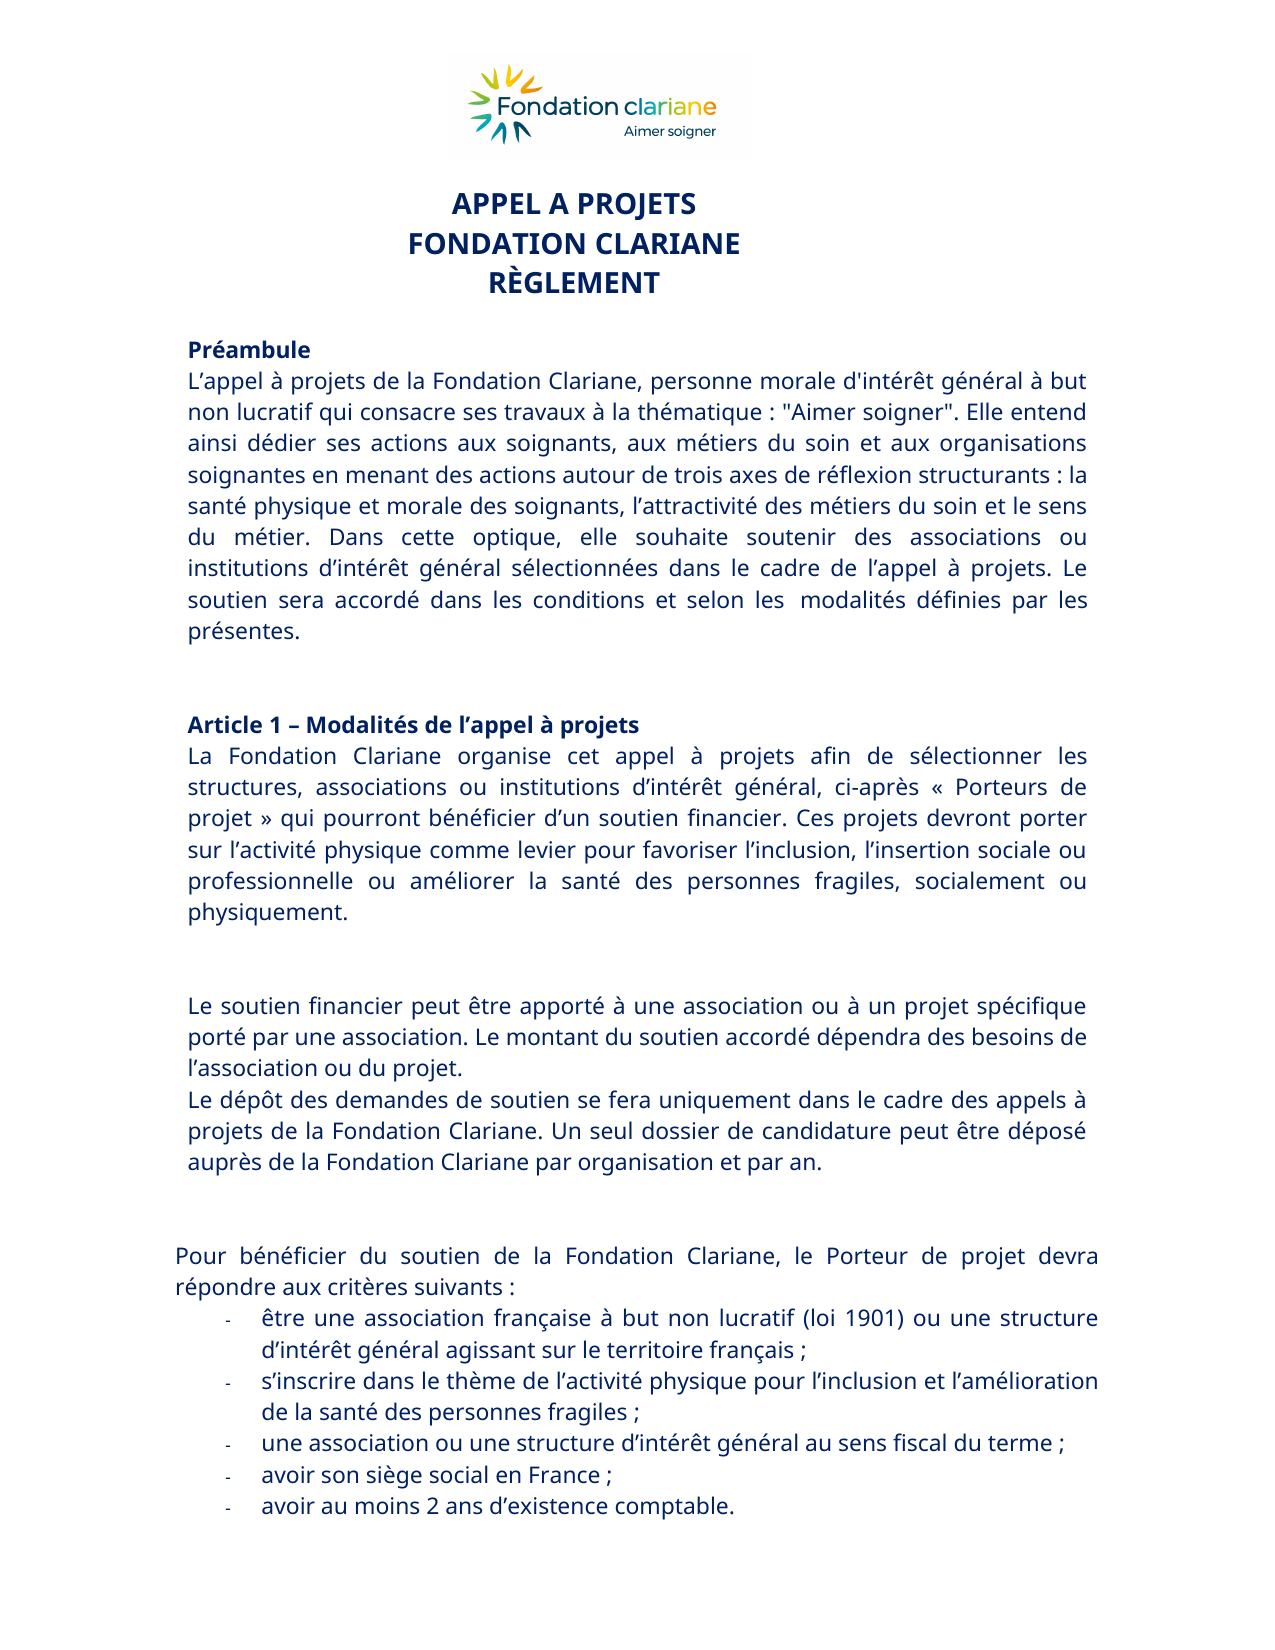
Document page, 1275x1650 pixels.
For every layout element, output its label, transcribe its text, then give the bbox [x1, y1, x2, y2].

list avoir au moins 2 ans d’existence comptable. [225, 1490, 1100, 1521]
list s’inscrire dans le thème de l’activité physique pour l’inclusion et l’amélioration de la santé des personnes fragiles ; [225, 1365, 1100, 1427]
text Pour bénéficier du soutien de la Fondation Clariane, le Porteur de projet devra répondre aux critères suivants : [175, 1240, 1100, 1302]
subtitle Article 1 – Modalités de l’appel à projets [187, 709, 1100, 740]
list avoir son siège social en France ; [225, 1459, 1100, 1490]
text Le soutien financier peut être apporté à une association ou à un projet spécifique porté par une association. Le montant du soutien accordé dépendra des besoins de l’association ou du projet. [187, 990, 1088, 1084]
picture [448, 52, 752, 158]
text Le dépôt des demandes de soutien se fera uniquement dans le cadre des appels à projets de la Fondation Clariane. Un seul dossier de candidature peut être déposé auprès de la Fondation Clariane par organisation et par an. [187, 1084, 1088, 1177]
title APPEL A PROJETS [175, 183, 973, 223]
list une association ou une structure d’intérêt général au sens fiscal du terme ; [225, 1427, 1100, 1459]
title FONDATION CLARIANE [175, 223, 973, 263]
text La Fondation Clariane organise cet appel à projets afin de sélectionner les structures, associations ou institutions d’intérêt général, ci-après « Porteurs de projet » qui pourront bénéficier d’un soutien financier. Ces projets devront porter sur l’activité physique comme levier pour favoriser l’inclusion, l’insertion sociale ou professionnelle ou améliorer la santé des personnes fragiles, socialement ou physiquement. [187, 740, 1088, 927]
list être une association française à but non lucratif (loi 1901) ou une structure d’intérêt général agissant sur le territoire français ; [225, 1302, 1100, 1365]
text L’appel à projets de la Fondation Clariane, personne morale d'intérêt général à but non lucratif qui consacre ses travaux à la thématique : "Aimer soigner". Elle entend ainsi dédier ses actions aux soignants, aux métiers du soin et aux organisations soignantes en menant des actions autour de trois axes de réflexion structurants : la santé physique et morale des soignants, l’attractivité des métiers du soin et le sens du métier. Dans cette optique, elle souhaite soutenir des associations ou institutions d’intérêt général sélectionnées dans le cadre de l’appel à projets. Le soutien sera accordé dans les conditions et selon les modalités définies par les présentes. [187, 365, 1088, 646]
subtitle Préambule [187, 334, 1100, 365]
title RÈGLEMENT [175, 263, 973, 302]
